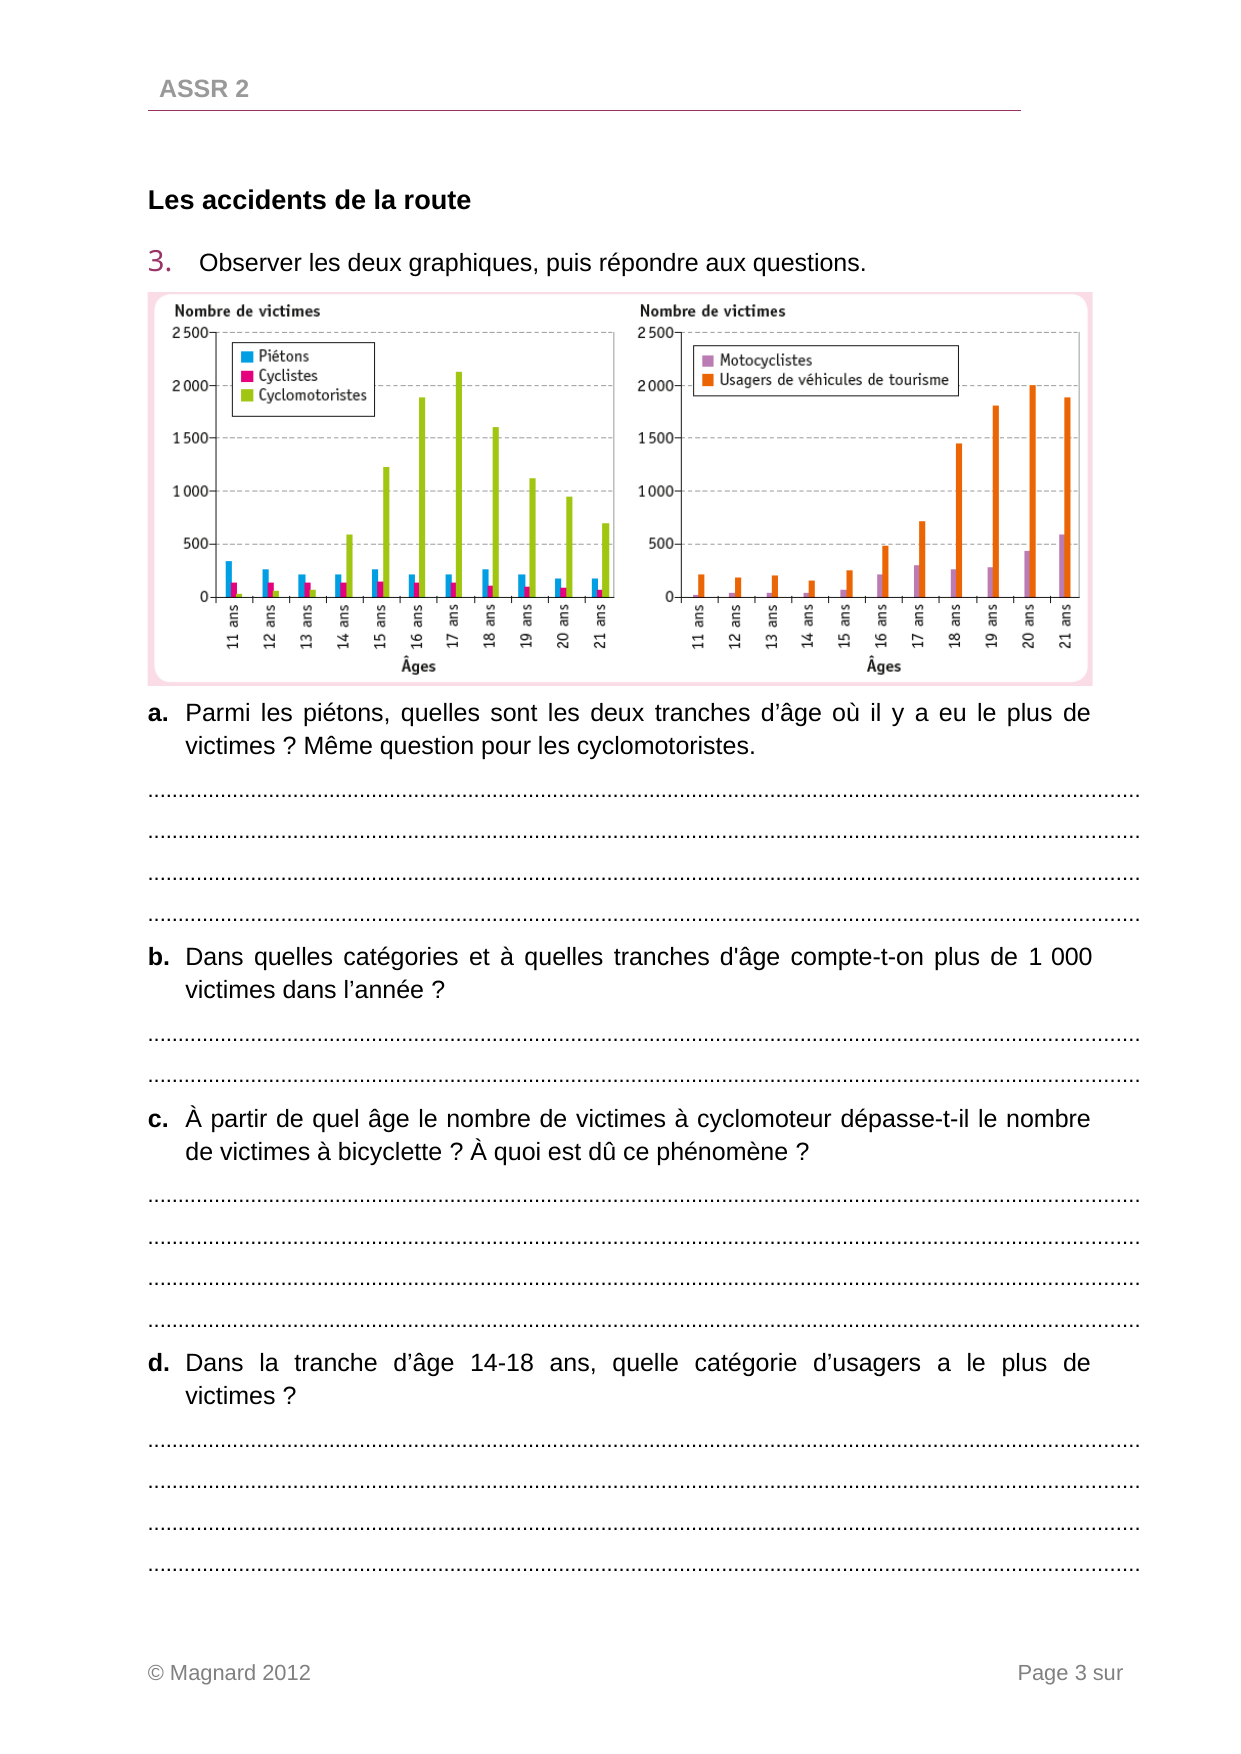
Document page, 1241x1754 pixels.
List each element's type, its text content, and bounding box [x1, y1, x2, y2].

text Observer les deux graphiques, puis répondre aux questions. [148, 241, 1092, 280]
list À partir de quel âge le nombre de victimes à cyclomoteur dépasse-t-il le nombre de victimes à bicyclette ? À quoi est dû ce phénomène ? [148, 1104, 1092, 1166]
list Dans la tranche d’âge 14-18 ans, quelle catégorie d’usagers a le plus de victimes ? [148, 1348, 1092, 1410]
list Parmi les piétons, quelles sont les deux tranches d’âge où il y a eu le plus de victimes ? Même question pour les cyclomotoristes. [148, 698, 1092, 760]
subtitle Les accidents de la route [148, 184, 1092, 216]
list Dans quelles catégories et à quelles tranches d'âge compte-t-on plus de 1 000 victimes dans l’année ? [148, 942, 1092, 1004]
